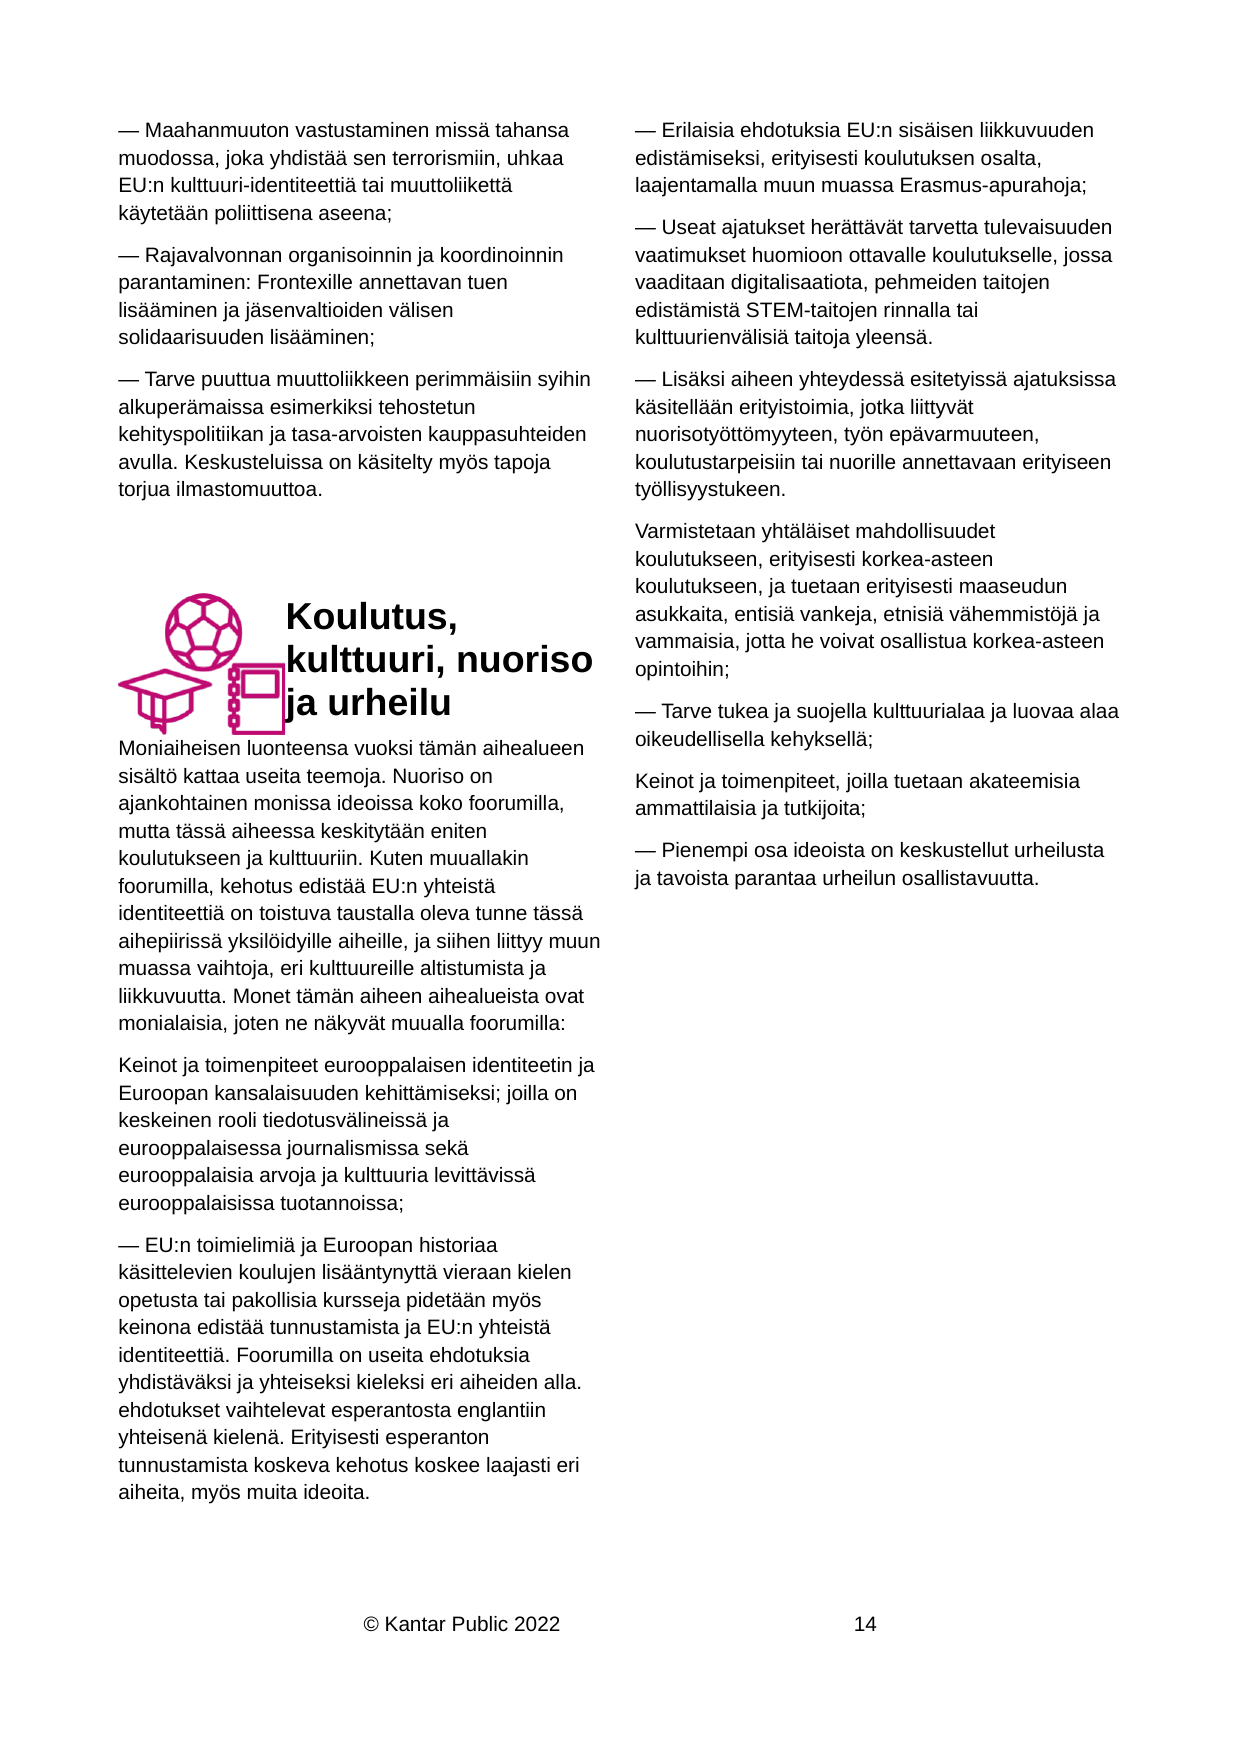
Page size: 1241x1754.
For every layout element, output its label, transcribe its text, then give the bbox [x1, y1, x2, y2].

text — Tarve puuttua muuttoliikkeen perimmäisiin syihin alkuperämaissa esimerkiksi tehostetun kehityspolitiikan ja tasa-arvoisten kauppasuhteiden avulla. Keskusteluissa on käsitelty myös tapoja torjua ilmastomuuttoa. [118, 367, 605, 501]
text — Erilaisia ehdotuksia EU:n sisäisen liikkuvuuden edistämiseksi, erityisesti koulutuksen osalta, laajentamalla muun muassa Erasmus-apurahoja; [635, 118, 1122, 197]
text Keinot ja toimenpiteet, joilla tuetaan akateemisia ammattilaisia ja tutkijoita; [635, 768, 1122, 820]
text — Tarve tukea ja suojella kulttuurialaa ja luovaa alaa oikeudellisella kehyksellä; [635, 699, 1122, 750]
text Moniaiheisen luonteensa vuoksi tämän aihealueen sisältö kattaa useita teemoja. Nuoriso on ajankohtainen monissa ideoissa koko foorumilla, mutta tässä aiheessa keskitytään eniten koulutukseen ja kulttuuriin. Kuten muuallakin foorumilla, kehotus edistää EU:n yhteistä identiteettiä on toistuva taustalla oleva tunne tässä aihepiirissä yksilöidyille aiheille, ja siihen liittyy muun muassa vaihtoja, eri kulttuureille altistumista ja liikkuvuutta. Monet tämän aiheen aihealueista ovat monialaisia, joten ne näkyvät muualla foorumilla: [118, 736, 605, 1035]
text Keinot ja toimenpiteet eurooppalaisen identiteetin ja Euroopan kansalaisuuden kehittämiseksi; joilla on keskeinen rooli tiedotusvälineissä ja eurooppalaisessa journalismissa sekä eurooppalaisia arvoja ja kulttuuria levittävissä eurooppalaisissa tuotannoissa; [118, 1053, 605, 1214]
text — Lisäksi aiheen yhteydessä esitetyissä ajatuksissa käsitellään erityistoimia, jotka liittyvät nuorisotyöttömyyteen, työn epävarmuuteen, koulutustarpeisiin tai nuorille annettavaan erityiseen työllisyystukeen. [635, 367, 1122, 501]
text — Pienempi osa ideoista on keskustellut urheilusta ja tavoista parantaa urheilun osallistavuutta. [635, 838, 1122, 889]
text — EU:n toimielimiä ja Euroopan historiaa käsittelevien koulujen lisääntynyttä vieraan kielen opetusta tai pakollisia kursseja pidetään myös keinona edistää tunnustamista ja EU:n yhteistä identiteettiä. Foorumilla on useita ehdotuksia yhdistäväksi ja yhteiseksi kieleksi eri aiheiden alla. ehdotukset vaihtelevat esperantosta englantiin yhteisenä kielenä. Erityisesti esperanton tunnustamista koskeva kehotus koskee laajasti eri aiheita, myös muita ideoita. [118, 1233, 605, 1504]
text Varmistetaan yhtäläiset mahdollisuudet koulutukseen, erityisesti korkea-asteen koulutukseen, ja tuetaan erityisesti maaseudun asukkaita, entisiä vankeja, etnisiä vähemmistöjä ja vammaisia, jotta he voivat osallistua korkea-asteen opintoihin; [635, 519, 1122, 681]
text — Maahanmuuton vastustaminen missä tahansa muodossa, joka yhdistää sen terrorismiin, uhkaa EU:n kulttuuri-identiteettiä tai muuttoliikettä käytetään poliittisena aseena; [118, 118, 605, 224]
text — Rajavalvonnan organisoinnin ja koordinoinnin parantaminen: Frontexille annettavan tuen lisääminen ja jäsenvaltioiden välisen solidaarisuuden lisääminen; [118, 243, 605, 349]
picture [118, 593, 286, 735]
text — Useat ajatukset herättävät tarvetta tulevaisuuden vaatimukset huomioon ottavalle koulutukselle, jossa vaaditaan digitalisaatiota, pehmeiden taitojen edistämistä STEM-taitojen rinnalla tai kulttuurienvälisiä taitoja yleensä. [635, 215, 1122, 349]
subtitle Koulutus, kulttuuri, nuoriso ja urheilu [286, 594, 605, 723]
